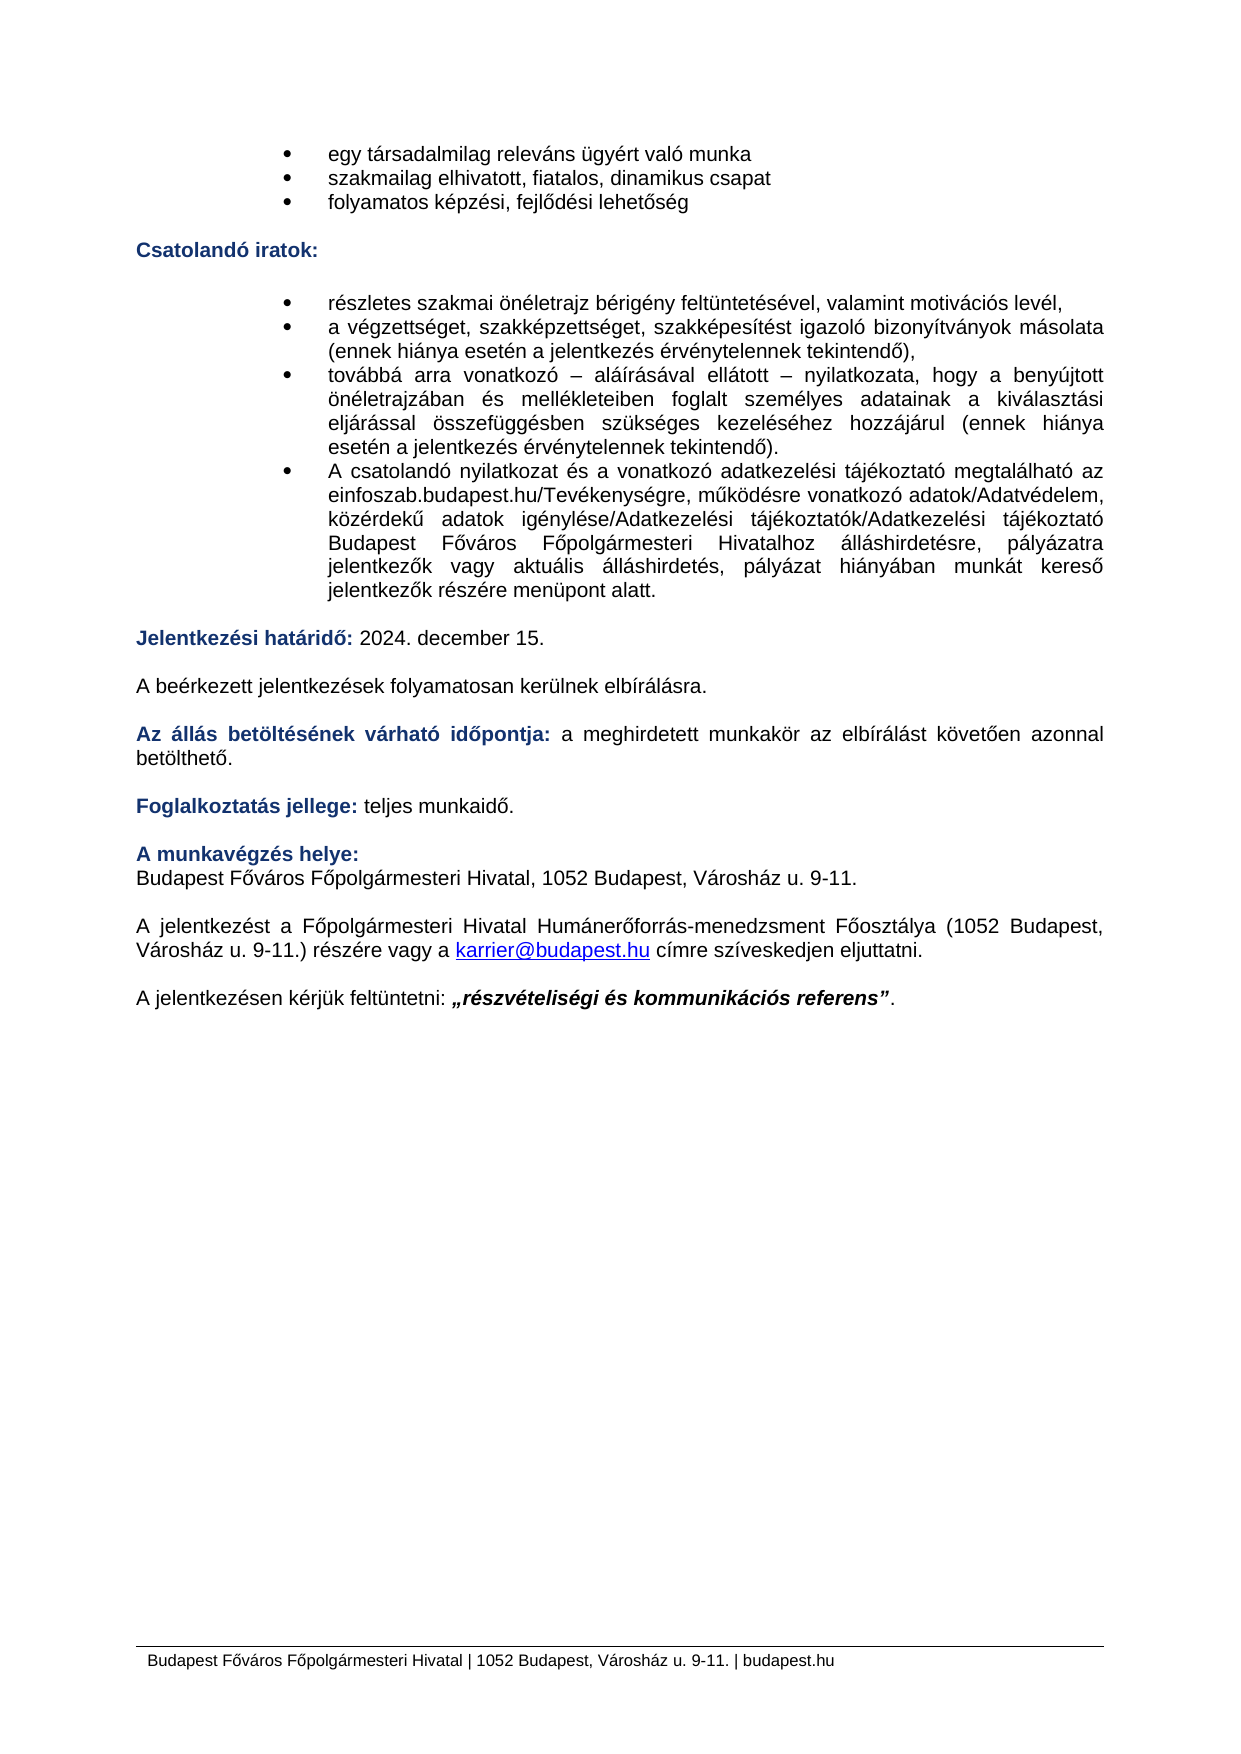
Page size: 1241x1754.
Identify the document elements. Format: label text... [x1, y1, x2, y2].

text A beérkezett jelentkezések folyamatosan kerülnek elbírálásra. [136, 674, 1104, 698]
list szakmailag elhivatott, fiatalos, dinamikus csapat [283, 166, 1104, 190]
list A csatolandó nyilatkozat és a vonatkozó adatkezelési tájékoztató megtalálható az einfoszab.budapest.hu/Tevékenységre, működésre vonatkozó adatok/Adatvédelem, közérdekű adatok igénylése/Adatkezelési tájékoztatók/Adatkezelési tájékoztató Budapest Főváros Főpolgármesteri Hivatalhoz álláshirdetésre, pályázatra jelentkezők vagy aktuális álláshirdetés, pályázat hiányában munkát kereső jelentkezők részére menüpont alatt. [283, 458, 1104, 602]
text A jelentkezést a Főpolgármesteri Hivatal Humánerőforrás-menedzsment Főosztálya (1052 Budapest, Városház u. 9-11.) részére vagy a karrier@budapest.hu címre szíveskedjen eljuttatni. [136, 914, 1104, 962]
text Az állás betöltésének várható időpontja: a meghirdetett munkakör az elbírálást követően azonnal betölthető. [136, 722, 1104, 770]
list egy társadalmilag releváns ügyért való munka [283, 142, 1104, 166]
text Jelentkezési határidő: 2024. december 15. [136, 626, 1104, 650]
list továbbá arra vonatkozó – aláírásával ellátott – nyilatkozata, hogy a benyújtott önéletrajzában és mellékleteiben foglalt személyes adatainak a kiválasztási eljárással összefüggésben szükséges kezeléséhez hozzájárul (ennek hiánya esetén a jelentkezés érvénytelennek tekintendő). [283, 362, 1104, 458]
list folyamatos képzési, fejlődési lehetőség [283, 190, 1104, 214]
text Foglalkoztatás jellege: teljes munkaidő. [136, 794, 1104, 818]
text Budapest Főváros Főpolgármesteri Hivatal, 1052 Budapest, Városház u. 9-11. [136, 866, 1104, 890]
text A jelentkezésen kérjük feltüntetni: „részvételiségi és kommunikációs referens”. [136, 986, 1104, 1009]
subtitle Csatolandó iratok: [136, 238, 1104, 262]
text A munkavégzés helye: [136, 842, 1104, 866]
list részletes szakmai önéletrajz bérigény feltüntetésével, valamint motivációs levél, [283, 290, 1104, 314]
list a végzettséget, szakképzettséget, szakképesítést igazoló bizonyítványok másolata (ennek hiánya esetén a jelentkezés érvénytelennek tekintendő), [283, 314, 1104, 362]
